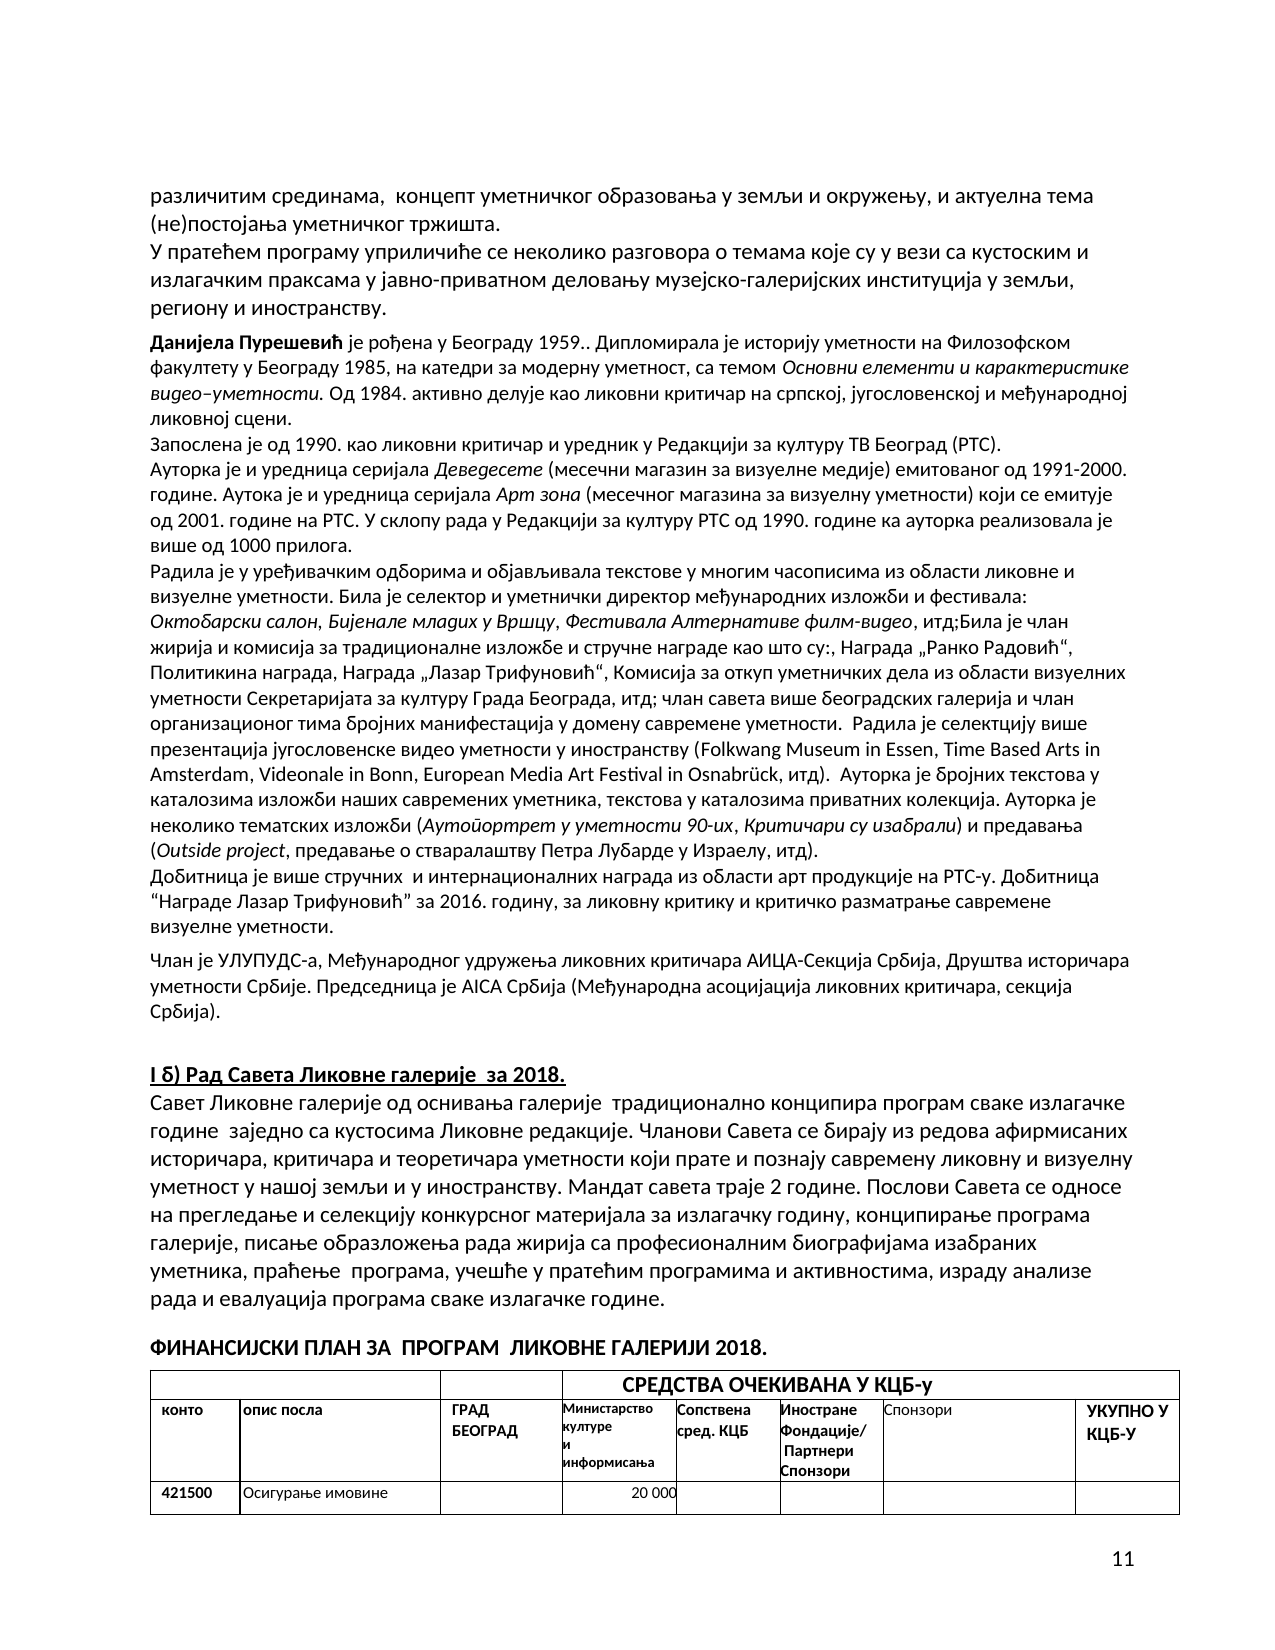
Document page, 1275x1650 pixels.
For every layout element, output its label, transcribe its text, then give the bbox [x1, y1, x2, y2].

table_cell конто [151, 1400, 239, 1481]
text Радила је у уређивачким одборима и објављивала текстове у многим часописима из области ликовне и визуелне уметности. Била је селектор и уметнички директор међународних изложби и фестивала: Октобарски салон, Бијенале младих у Вршцу, Фестивала Алтернативе филм-видео, итд;Била је члан жирија и комисија за традиционалне изложбе и стручне награде као што су:, Награда „Ранко Радовић“, Политикина награда, Награда „Лазар Трифуновић“, Комисија за откуп уметничких дела из области визуелних уметности Секретаријата за културу Града Београда, итд; члан савета више београдских галерија и члан организационог тима бројних манифестација у домену савремене уметности. Радила је селектцију више презентација југословенске видео уметности у иностранству (Folkwang Museum in Essen, Time Based Arts in Amsterdam, Videonale in Bonn, European Media Art Festival in Osnabrück, итд). Ауторка је бројних текстова у каталозима изложби наших савремених уметника, текстова у каталозима приватних колекција. Ауторка је неколико тематских изложби (Аутопортрет у уметности 90-их, Критичари су изабрали) и предавања (Outside project, предавање о стваралаштву Петра Лубарде у Израелу, итд). [150, 558, 1134, 863]
table_cell Министарство културе и информисања [563, 1400, 676, 1481]
list I б) Рад Савета Ликовне галерије за 2018. [150, 1060, 1134, 1088]
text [150, 181, 1134, 237]
table_header СРЕДСТВА ОЧЕКИВАНА У КЦБ-у [563, 1371, 1179, 1398]
text ФИНАНСИЈСКИ ПЛАН ЗА ПРОГРАМ ЛИКОВНЕ ГАЛЕРИЈИ 2018. [150, 1333, 1134, 1361]
text Члан је УЛУПУДС-а, Међународног удружења ликовних критичара АИЦА-Секција Србија, Друштва историчара уметности Србије. Председница је AICA Србија (Међународна асоцијација ликовних критичара, секција Србија). [150, 947, 1134, 1024]
table_cell 421500 [151, 1482, 239, 1514]
table_cell [781, 1482, 883, 1514]
table_cell УКУПНО У КЦБ-У [1076, 1400, 1179, 1481]
text Данијела Пурешевић је рођена у Београду 1959.. Дипломирала је историју уметности на Филозофском факултету у Београду 1985, на катедри за модерну уметност, са темом Основни елементи и карактеристике видео–уметности. Од 1984. активно делује као ликовни критичар на српској, југословенској и међународној ликовној сцени. Запослена је од 1990. као ликовни критичар и уредник у Редакцији за културу ТВ Београд (РТС). Ауторка је и уредница серијала Деведесете (месечни магазин за визуелне медије) емитованог од 1991-2000. године. Аутока је и уредница серијала Арт зона (месечног магазина за визуелну уметности) који се емитује од 2001. године на РТС. У склопу рада у Редакцији за културу РТС од 1990. године ка ауторка реализовала је више од 1000 прилога. [150, 329, 1134, 558]
table_cell Иностране Фондације/ Партнери Спонзори [781, 1400, 883, 1481]
table_cell Сопствена сред. КЦБ [677, 1400, 780, 1481]
table_cell [677, 1482, 780, 1514]
table_cell Осигурање имовине [241, 1482, 440, 1514]
table_cell Спонзори [884, 1400, 1075, 1481]
table_header [151, 1371, 440, 1398]
table_header [441, 1371, 562, 1398]
table_cell 20 000 [563, 1482, 676, 1514]
table_cell [441, 1482, 562, 1514]
text У пратећем програму уприличиће се неколико разговора о темама које су у вези са кустоским и излагачким праксама у јавно-приватном деловању музејско-галеријских институција у земљи, региону и иностранству. [150, 237, 1134, 321]
list Савет Ликовне галерије од оснивања галерије традиционално конципира програм сваке излагачке године заједно са кустосима Ликовне редакције. Чланови Савета се бирају из редова афирмисаних историчара, критичара и теоретичара уметности који прате и познају савремену ликовну и визуелну уметност у нашој земљи и у иностранству. Мандат савета траје 2 године. Послови Савета се односе на прегледање и селекцију конкурсног материјала за излагачку годину, конципирање програма галерије, писање образложења рада жирија са професионалним биографијама изабраних уметника, праћење програма, учешће у пратећим програмима и активностима, израду анализе рада и евалуација програма сваке излагачке године. [150, 1088, 1134, 1312]
table_cell опис посла [241, 1400, 440, 1481]
table_cell [884, 1482, 1075, 1514]
table_cell [1076, 1482, 1179, 1514]
text Добитница је више стручних и интернационалних награда из области арт продукције на РТС-у. Добитница “Награде Лазар Трифуновић” за 2016. годину, за ликовну критику и критичко разматрање савремене визуелне уметности. [150, 863, 1134, 939]
table_cell ГРАД БЕОГРАД [441, 1400, 562, 1481]
